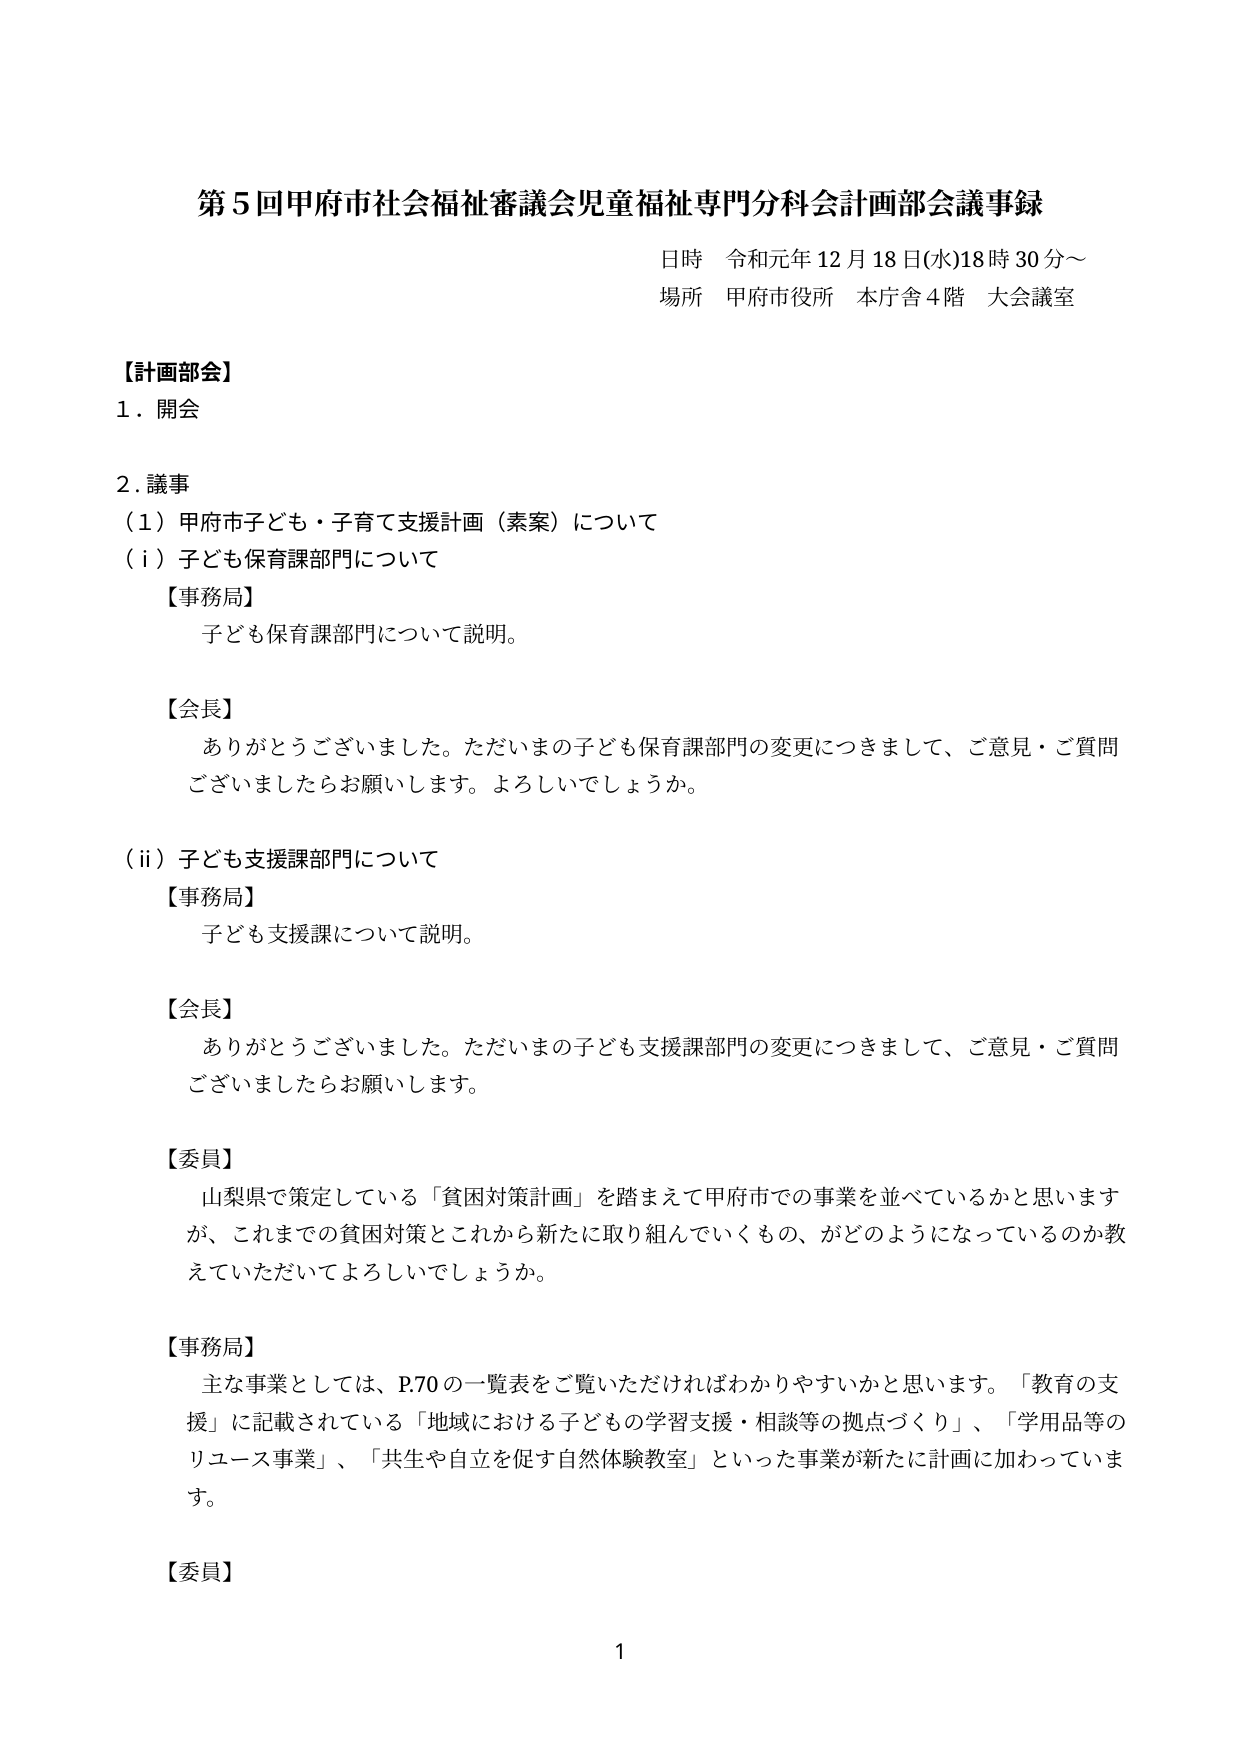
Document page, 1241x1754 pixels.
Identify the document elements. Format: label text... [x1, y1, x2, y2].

text 【委員】 [112, 1139, 1128, 1177]
text 【委員】 [112, 1552, 1128, 1589]
text 【事務局】 [112, 1327, 1128, 1364]
text ありがとうございました。ただいまの子ども支援課部門の変更につきまして、ご意見・ご質問ございましたらお願いします。 [186, 1027, 1128, 1102]
text 【計画部会】 [112, 352, 1128, 389]
text ありがとうございました。ただいまの子ども保育課部門の変更につきまして、ご意見・ご質問ございましたらお願いします。よろしいでしょうか。 [186, 727, 1128, 802]
text 【会長】 [112, 989, 1128, 1027]
text 子ども保育課部門について説明。 [112, 614, 1128, 652]
text 【会長】 [112, 689, 1128, 727]
text （１）甲府市子ども・子育て支援計画（素案）について [112, 502, 1128, 539]
text 【事務局】 [112, 877, 1128, 914]
text 場所 甲府市役所 本庁舎４階 大会議室 [112, 277, 1128, 314]
text 主な事業としては、P.70の一覧表をご覧いただければわかりやすいかと思います。「教育の支援」に記載されている「地域における子どもの学習支援・相談等の拠点づくり」、「学用品等のリユース事業」、「共生や自立を促す自然体験教室」といった事業が新たに計画に加わっています。 [186, 1364, 1128, 1514]
text 【事務局】 [112, 577, 1128, 614]
text 子ども支援課について説明。 [186, 914, 1128, 952]
text 第５回甲府市社会福祉審議会児童福祉専門分科会計画部会議事録 [112, 164, 1128, 239]
text （ⅱ）子ども支援課部門について [98, 839, 1128, 877]
text ２. 議事 [112, 464, 1128, 502]
text 日時 令和元年12月18日(水)18時30分～ [112, 239, 1128, 277]
text 山梨県で策定している「貧困対策計画」を踏まえて甲府市での事業を並べているかと思いますが、これまでの貧困対策とこれから新たに取り組んでいくもの、がどのようになっているのか教えていただいてよろしいでしょうか。 [186, 1177, 1128, 1289]
text １．開会 [112, 389, 1128, 427]
text （ⅰ）子ども保育課部門について [98, 539, 1128, 577]
